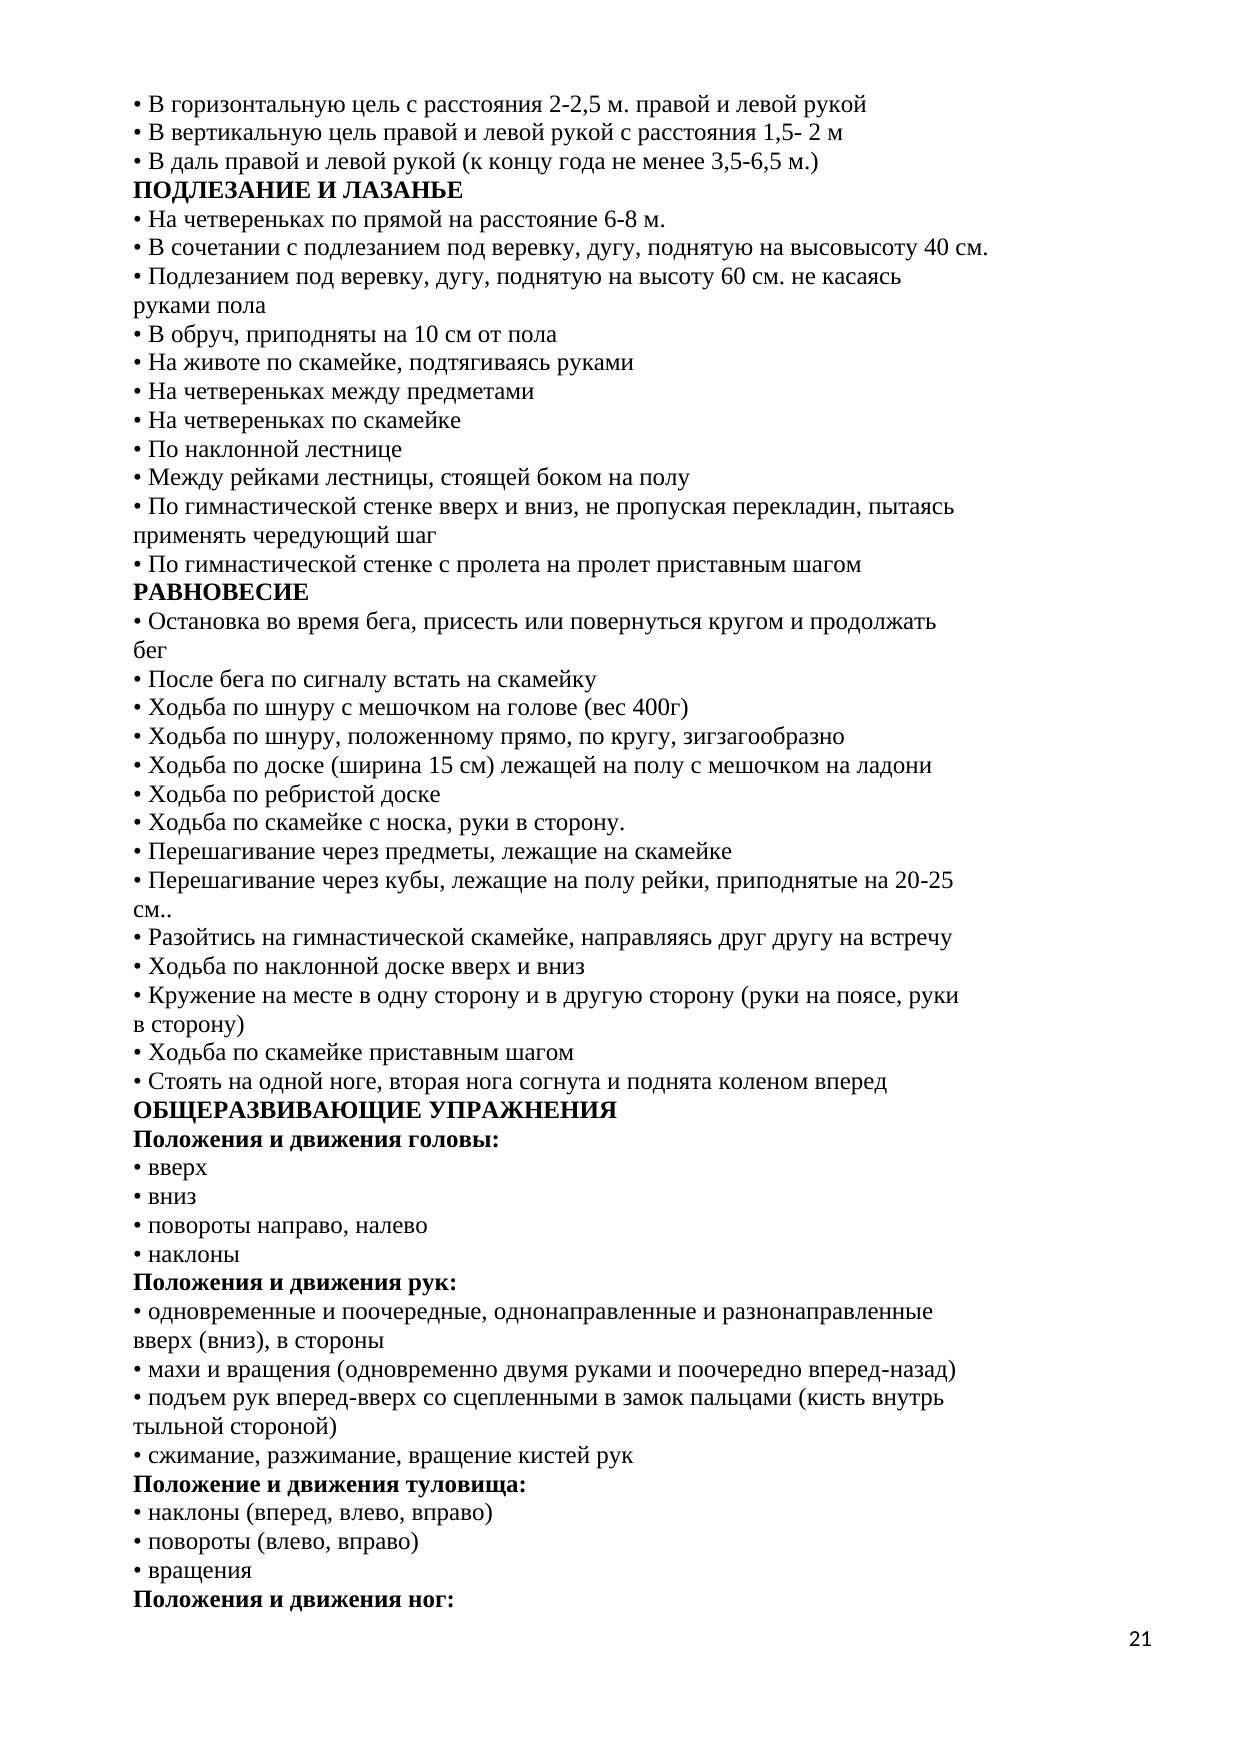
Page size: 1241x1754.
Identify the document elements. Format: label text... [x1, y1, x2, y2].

text • На четвереньках по скамейке [133, 405, 1152, 434]
text ПОДЛЕЗАНИЕ И ЛАЗАНЬЕ [133, 175, 1152, 204]
text Положения и движения ног: [133, 1584, 1152, 1612]
text • Ходьба по шнуру с мешочком на голове (вес 400г) [133, 692, 1152, 721]
text • Стоять на одной ноге, вторая нога согнута и поднята коленом вперед [133, 1066, 1152, 1095]
text • В даль правой и левой рукой (к концу года не менее 3,5-6,5 м.) [133, 146, 1152, 175]
text • повороты направо, налево [133, 1210, 1152, 1239]
text • В сочетании с подлезанием под веревку, дугу, поднятую на высовысоту 40 см. [133, 232, 1152, 261]
text • Перешагивание через кубы, лежащие на полу рейки, приподнятые на 20-25 [133, 865, 1152, 894]
text • После бега по сигналу встать на скамейку [133, 664, 1152, 692]
text • В вертикальную цель правой и левой рукой с расстояния 1,5- 2 м [133, 117, 1152, 146]
text • На животе по скамейке, подтягиваясь руками [133, 347, 1152, 376]
text РАВНОВЕСИЕ [133, 577, 1152, 606]
text • На четвереньках по прямой на расстояние 6-8 м. [133, 204, 1152, 232]
text • В горизонтальную цель с расстояния 2-2,5 м. правой и левой рукой [133, 89, 1152, 117]
text • одновременные и поочередные, однонаправленные и разнонаправленные [133, 1296, 1152, 1325]
text • наклоны [133, 1239, 1152, 1267]
text • Между рейками лестницы, стоящей боком на полу [133, 462, 1152, 491]
text применять чередующий шаг [133, 520, 1152, 549]
text вверх (вниз), в стороны [133, 1325, 1152, 1354]
text • наклоны (вперед, влево, вправо) [133, 1497, 1152, 1526]
text ОБЩЕРАЗВИВАЮЩИЕ УПРАЖНЕНИЯ [133, 1095, 1152, 1124]
text • сжимание, разжимание, вращение кистей рук [133, 1440, 1152, 1469]
text • повороты (влево, вправо) [133, 1526, 1152, 1555]
text • По гимнастической стенке вверх и вниз, не пропуская перекладин, пытаясь [133, 491, 1152, 520]
text • махи и вращения (одновременно двумя руками и поочередно вперед-назад) [133, 1354, 1152, 1382]
text • В обруч, приподняты на 10 см от пола [133, 319, 1152, 347]
text • Ходьба по доске (ширина 15 см) лежащей на полу с мешочком на ладони [133, 750, 1152, 779]
text • Остановка во время бега, присесть или повернуться кругом и продолжать [133, 606, 1152, 635]
text • Ходьба по скамейке с носка, руки в сторону. [133, 807, 1152, 836]
text тыльной стороной) [133, 1411, 1152, 1440]
text • вверх [133, 1152, 1152, 1181]
text • подъем рук вперед-вверх со сцепленными в замок пальцами (кисть внутрь [133, 1382, 1152, 1411]
text см.. [133, 894, 1152, 922]
text • На четвереньках между предметами [133, 376, 1152, 405]
text • вниз [133, 1181, 1152, 1210]
text Положения и движения головы: [133, 1124, 1152, 1152]
text Положение и движения туловища: [133, 1469, 1152, 1497]
text в сторону) [133, 1009, 1152, 1037]
text • Разойтись на гимнастической скамейке, направляясь друг другу на встречу [133, 922, 1152, 951]
text • Перешагивание через предметы, лежащие на скамейке [133, 836, 1152, 865]
text бег [133, 635, 1152, 664]
text • Ходьба по ребристой доске [133, 779, 1152, 807]
text • Подлезанием под веревку, дугу, поднятую на высоту 60 см. не касаясь [133, 261, 1152, 290]
text • Ходьба по шнуру, положенному прямо, по кругу, зигзагообразно [133, 721, 1152, 750]
text • Кружение на месте в одну сторону и в другую сторону (руки на поясе, руки [133, 980, 1152, 1009]
text • вращения [133, 1555, 1152, 1584]
text руками пола [133, 290, 1152, 319]
text • По гимнастической стенке с пролета на пролет приставным шагом [133, 549, 1152, 577]
text • Ходьба по скамейке приставным шагом [133, 1037, 1152, 1066]
text • По наклонной лестнице [133, 434, 1152, 462]
text • Ходьба по наклонной доске вверх и вниз [133, 951, 1152, 980]
text Положения и движения рук: [133, 1267, 1152, 1296]
